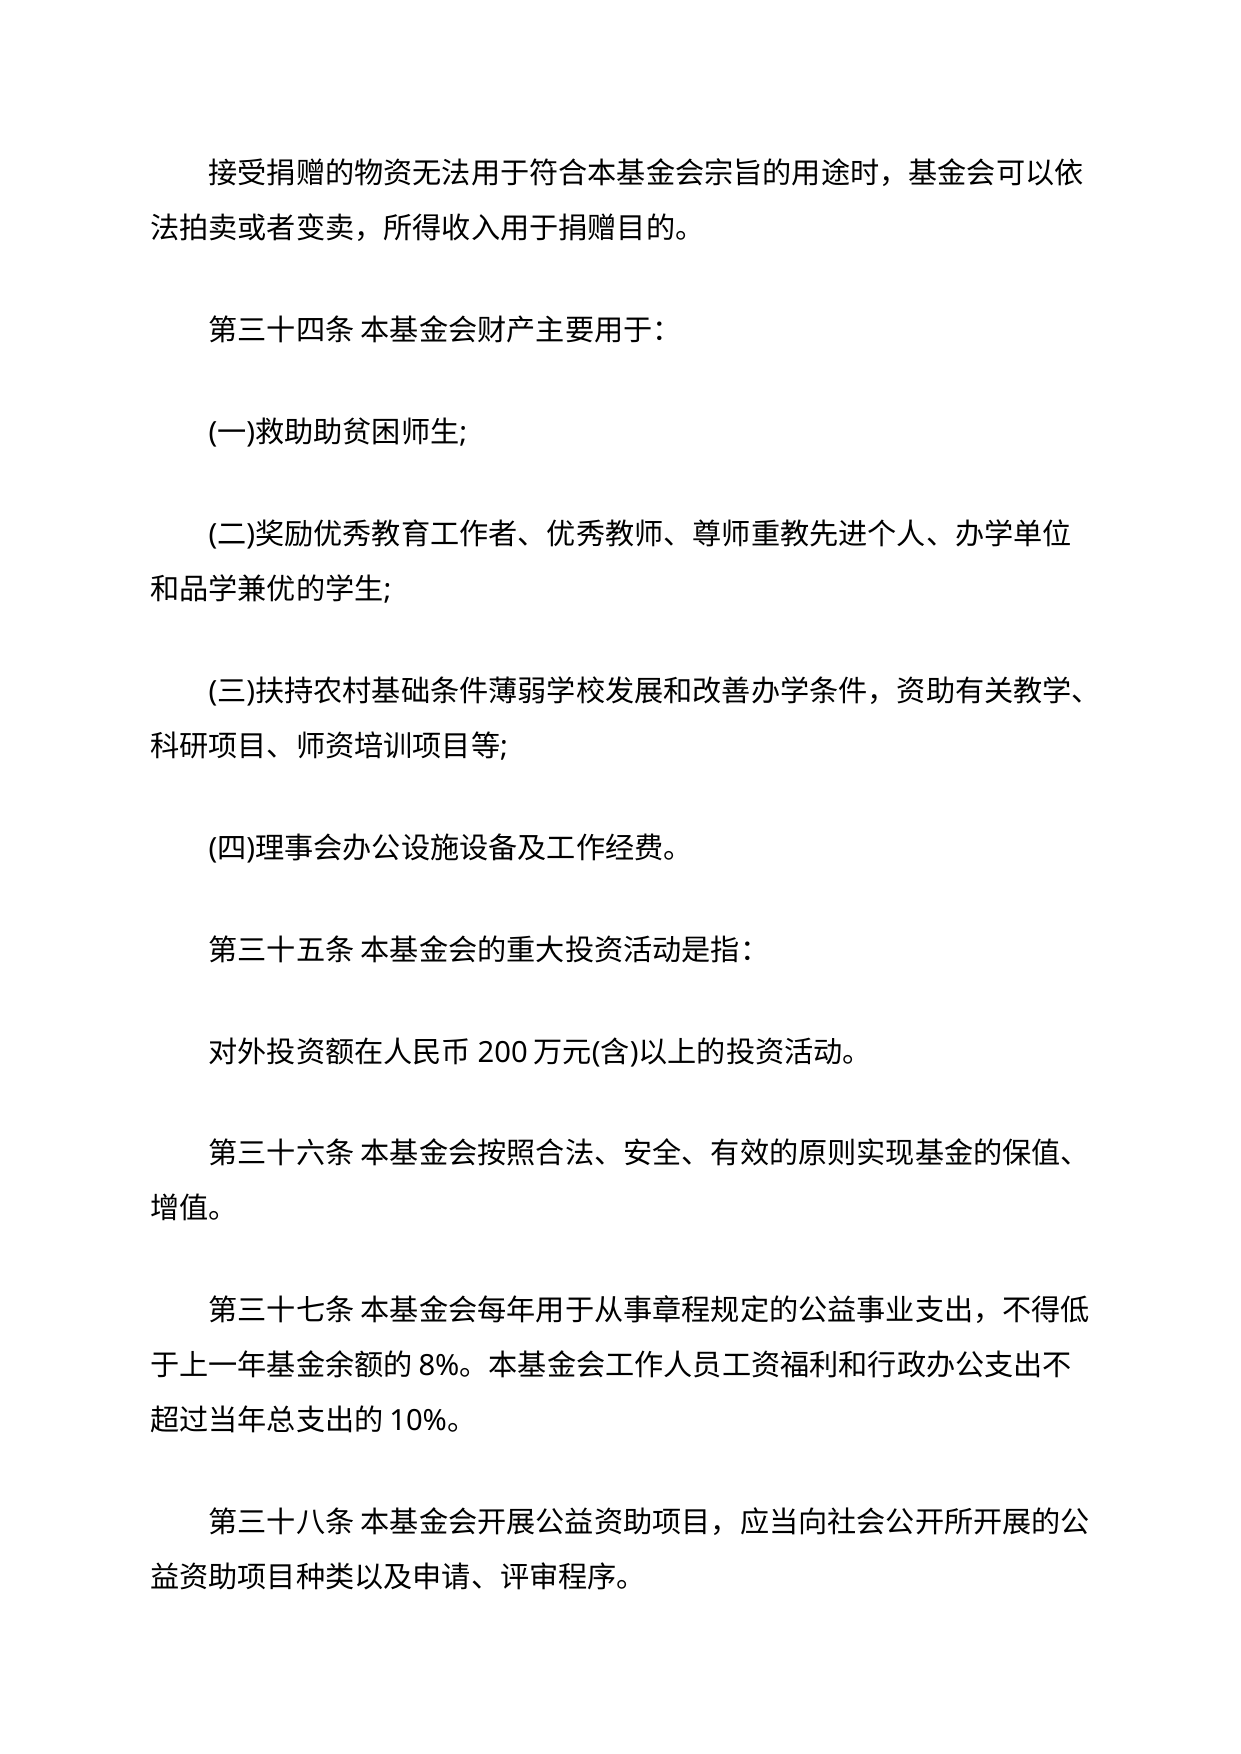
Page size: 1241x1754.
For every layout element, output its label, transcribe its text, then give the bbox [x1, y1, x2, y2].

text 第三十五条 本基金会的重大投资活动是指： [150, 926, 1090, 969]
text 第三十八条 本基金会开展公益资助项目，应当向社会公开所开展的公益资助项目种类以及申请、评审程序。 [150, 1499, 1090, 1596]
text 第三十七条 本基金会每年用于从事章程规定的公益事业支出，不得低于上一年基金余额的8%。本基金会工作人员工资福利和行政办公支出不超过当年总支出的10%。 [150, 1287, 1090, 1439]
text 第三十四条 本基金会财产主要用于： [150, 307, 1090, 349]
text (三)扶持农村基础条件薄弱学校发展和改善办学条件，资助有关教学、科研项目、师资培训项目等; [150, 667, 1090, 765]
text 第三十六条 本基金会按照合法、安全、有效的原则实现基金的保值、增值。 [150, 1130, 1090, 1227]
text (二)奖励优秀教育工作者、优秀教师、尊师重教先进个人、办学单位和品学兼优的学生; [150, 510, 1090, 608]
text (一)救助助贫困师生; [150, 408, 1090, 451]
text 接受捐赠的物资无法用于符合本基金会宗旨的用途时，基金会可以依法拍卖或者变卖，所得收入用于捐赠目的。 [150, 150, 1090, 247]
text (四)理事会办公设施设备及工作经费。 [150, 824, 1090, 867]
text 对外投资额在人民币 200万元(含)以上的投资活动。 [150, 1028, 1090, 1071]
